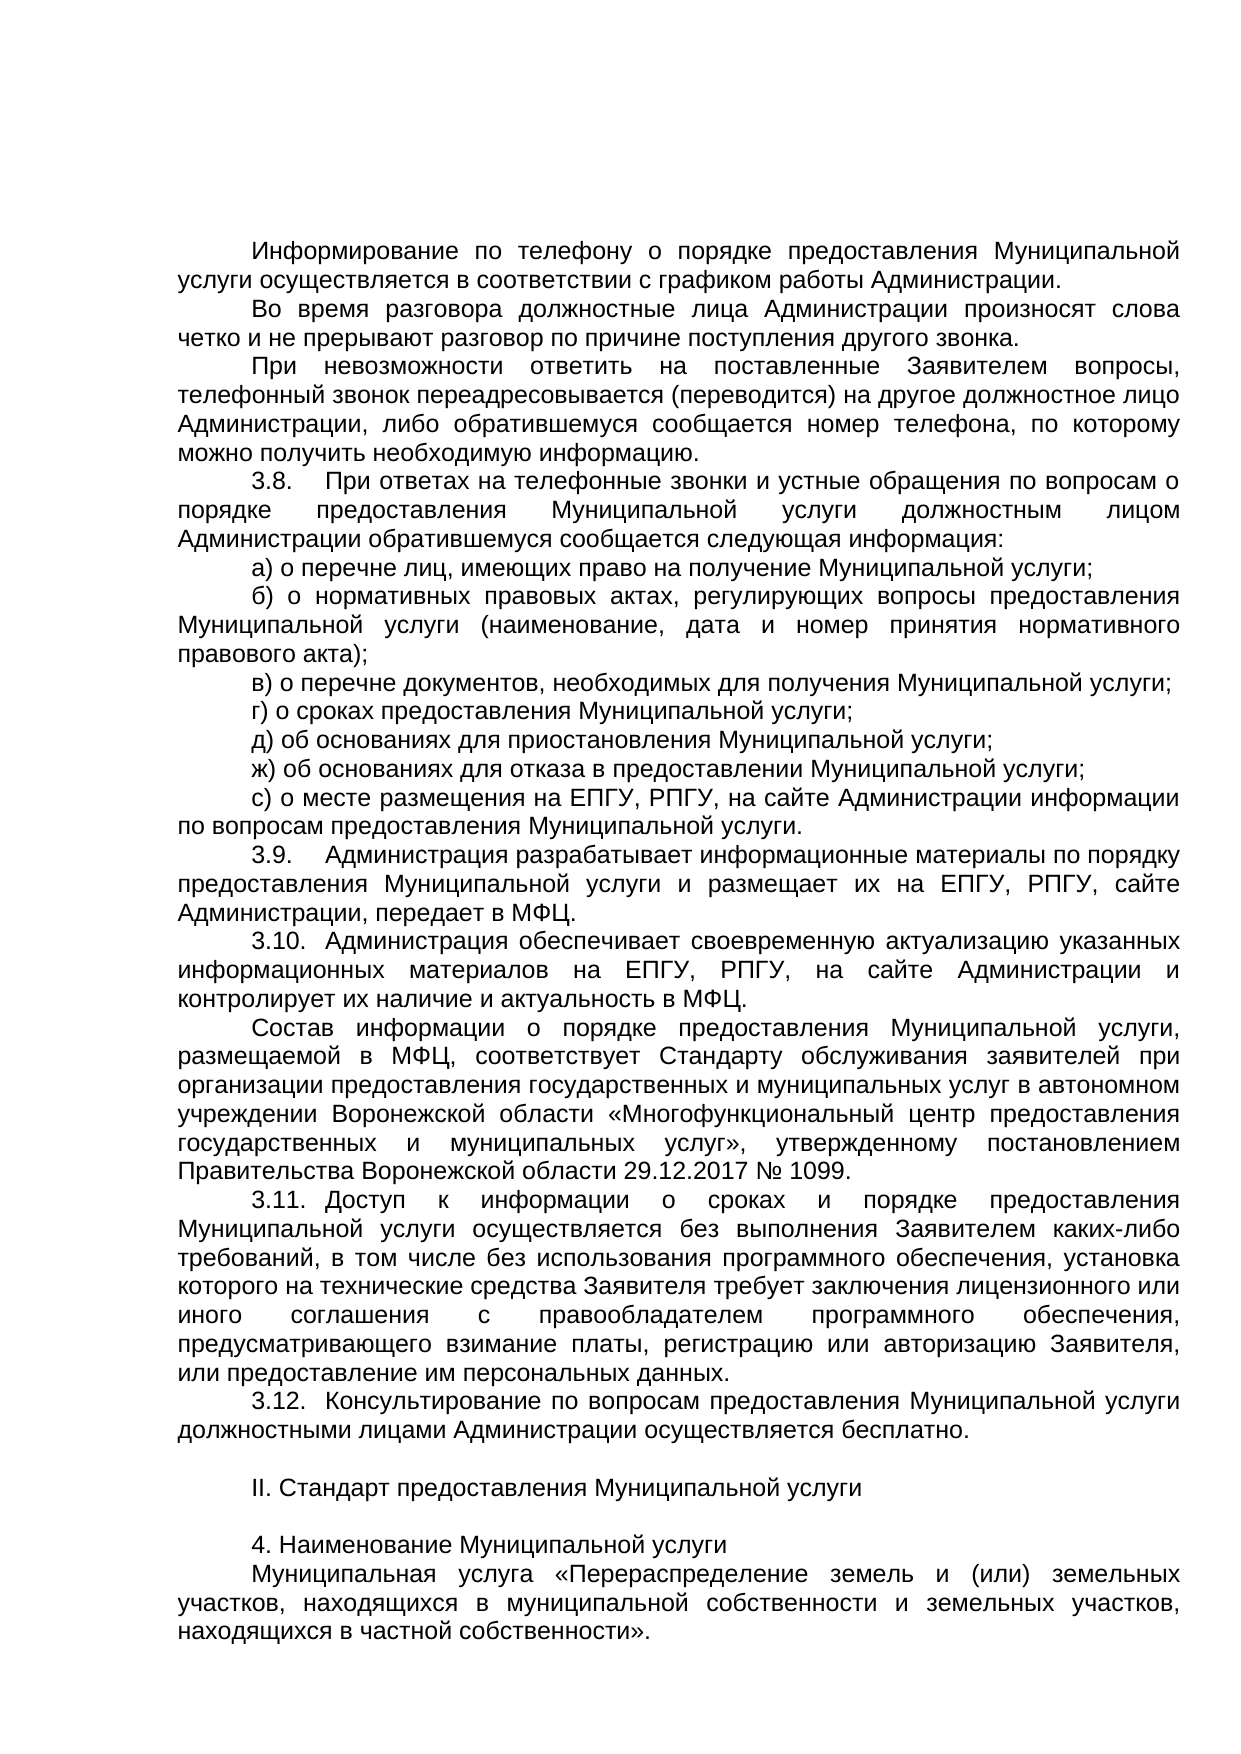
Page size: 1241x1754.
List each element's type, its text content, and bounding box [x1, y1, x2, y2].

text Муниципальная услуга «Перераспределение земель и (или) земельных участков, находящихся в муниципальной собственности и земельных участков, находящихся в частной собственности». [177, 1559, 1181, 1645]
text г) о сроках предоставления Муниципальной услуги; [177, 696, 1181, 725]
text 4. Наименование Муниципальной услуги [177, 1530, 1181, 1559]
text 3.12. Консультирование по вопросам предоставления Муниципальной услуги должностными лицами Администрации осуществляется бесплатно. [177, 1386, 1181, 1444]
text б) о нормативных правовых актах, регулирующих вопросы предоставления Муниципальной услуги (наименование, дата и номер принятия нормативного правового акта); [177, 581, 1181, 667]
text ж) об основаниях для отказа в предоставлении Муниципальной услуги; [177, 754, 1181, 782]
text Информирование по телефону о порядке предоставления Муниципальной услуги осуществляется в соответствии с графиком работы Администрации. [177, 236, 1181, 294]
text Во время разговора должностные лица Администрации произносят слова четко и не прерывают разговор по причине поступления другого звонка. [177, 294, 1181, 351]
text д) об основаниях для приостановления Муниципальной услуги; [177, 725, 1181, 754]
text в) о перечне документов, необходимых для получения Муниципальной услуги; [177, 667, 1181, 696]
text с) о месте размещения на ЕПГУ, РПГУ, на сайте Администрации информации по вопросам предоставления Муниципальной услуги. [177, 782, 1181, 840]
text При невозможности ответить на поставленные Заявителем вопросы, телефонный звонок переадресовывается (переводится) на другое должностное лицо Администрации, либо обратившемуся сообщается номер телефона, по которому можно получить необходимую информацию. [177, 351, 1181, 466]
text Состав информации о порядке предоставления Муниципальной услуги, размещаемой в МФЦ, соответствует Стандарту обслуживания заявителей при организации предоставления государственных и муниципальных услуг в автономном учреждении Воронежской области «Многофункциональный центр предоставления государственных и муниципальных услуг», утвержденному постановлением Правительства Воронежской области 29.12.2017 № 1099. [177, 1012, 1181, 1185]
text 3.11. Доступ к информации о сроках и порядке предоставления Муниципальной услуги осуществляется без выполнения Заявителем каких-либо требований, в том числе без использования программного обеспечения, установка которого на технические средства Заявителя требует заключения лицензионного или иного соглашения с правообладателем программного обеспечения, предусматривающего взимание платы, регистрацию или авторизацию Заявителя, или предоставление им персональных данных. [177, 1185, 1181, 1386]
text II. Стандарт предоставления Муниципальной услуги [177, 1472, 1181, 1501]
text 3.10. Администрация обеспечивает своевременную актуализацию указанных информационных материалов на ЕПГУ, РПГУ, на сайте Администрации и контролирует их наличие и актуальность в МФЦ. [177, 926, 1181, 1012]
text 3.9. Администрация разрабатывает информационные материалы по порядку предоставления Муниципальной услуги и размещает их на ЕПГУ, РПГУ, сайте Администрации, передает в МФЦ. [177, 840, 1181, 926]
text а) о перечне лиц, имеющих право на получение Муниципальной услуги; [177, 552, 1181, 581]
text 3.8. При ответах на телефонные звонки и устные обращения по вопросам о порядке предоставления Муниципальной услуги должностным лицом Администрации обратившемуся сообщается следующая информация: [177, 466, 1181, 552]
